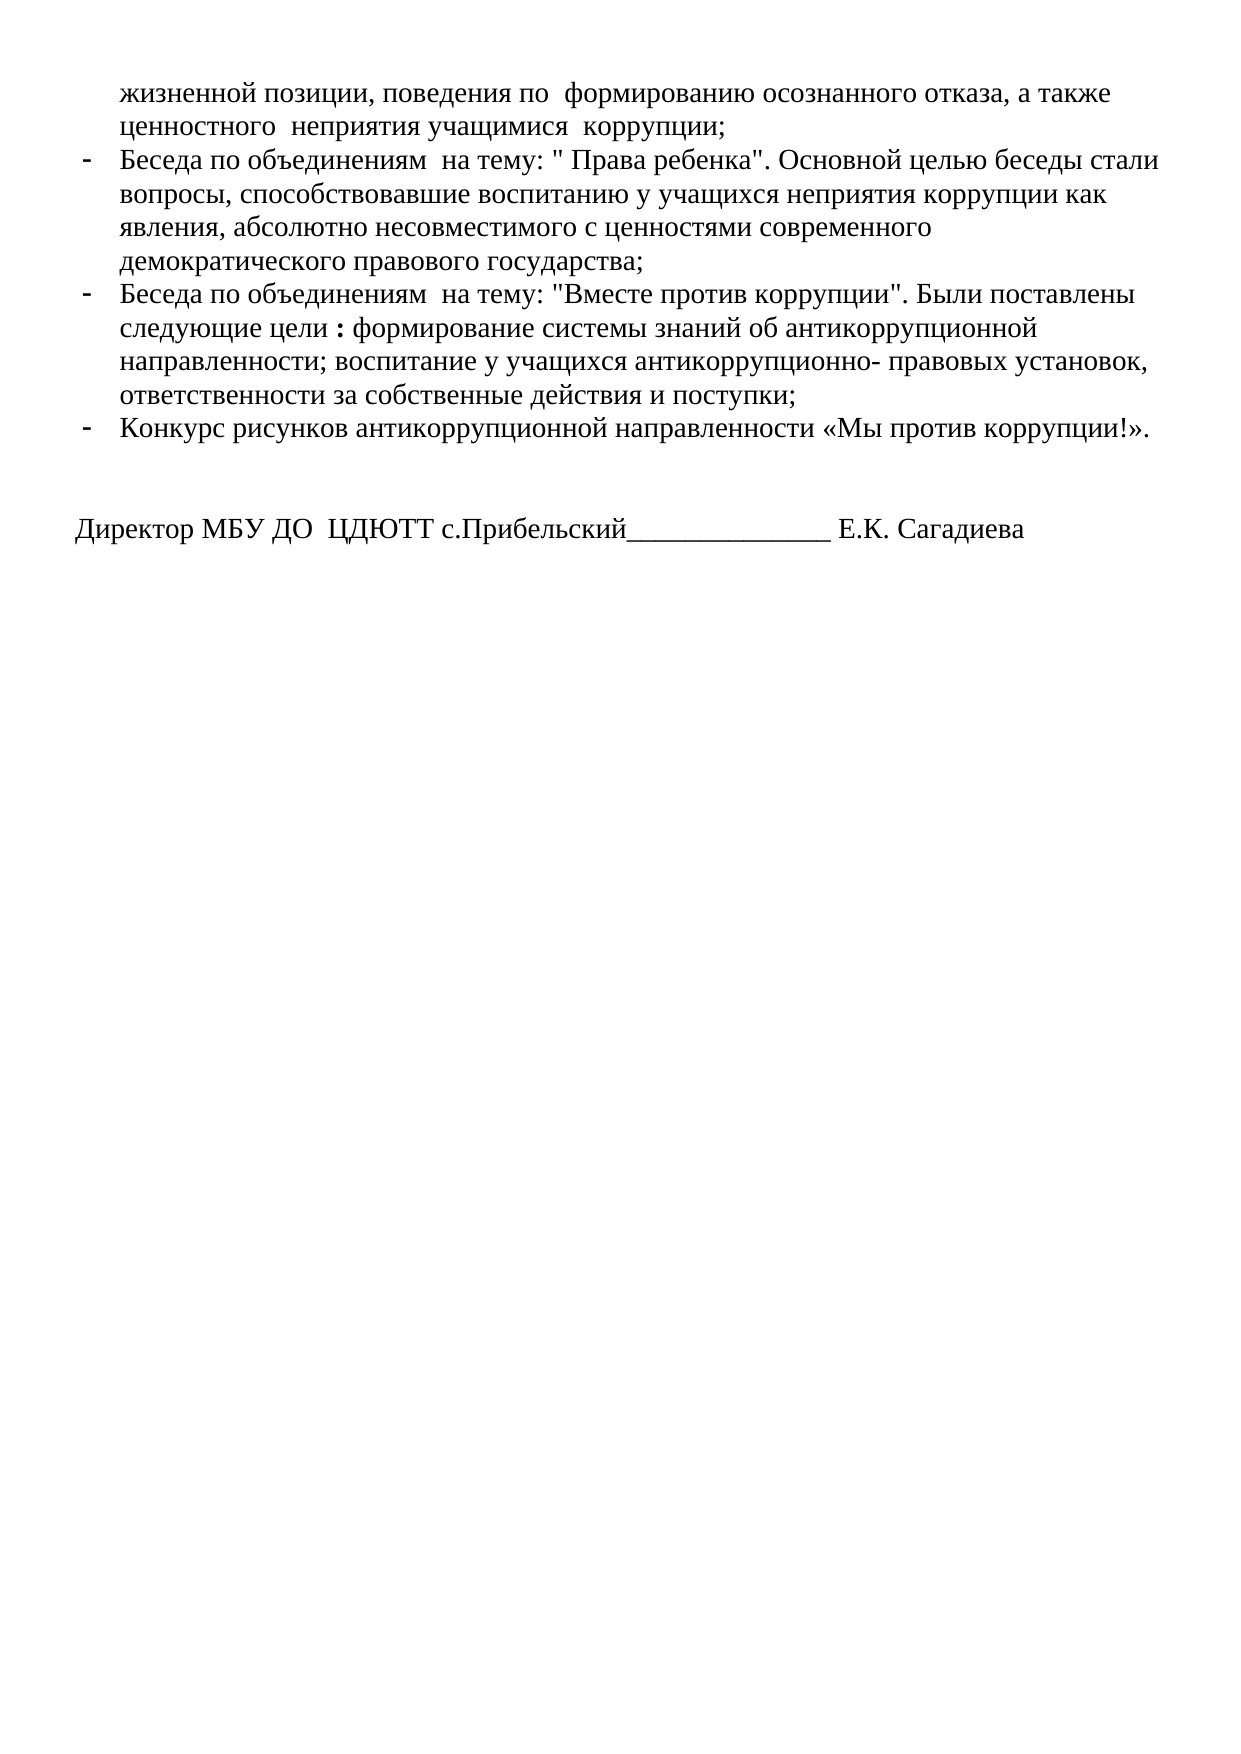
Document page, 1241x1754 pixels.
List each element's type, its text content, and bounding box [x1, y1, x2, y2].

list Беседа по объединениям на тему: "Вместе против коррупции". Были поставлены следующие цели : формирование системы знаний об антикоррупционной направленности; воспитание у учащихся антикоррупционно- правовых установок, ответственности за собственные действия и поступки; [82, 276, 1165, 411]
list Конкурс рисунков антикоррупционной направленности «Мы против коррупции!». [82, 411, 1165, 444]
list Беседа по объединениям на тему: " Права ребенка". Основной целью беседы стали вопросы, способствовавшие воспитанию у учащихся неприятия коррупции как явления, абсолютно несовместимого с ценностями современного демократического правового государства; [82, 142, 1165, 276]
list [82, 75, 1165, 142]
text Директор МБУ ДО ЦДЮТТ с.Прибельский______________ Е.К. Сагадиева [75, 511, 1165, 545]
